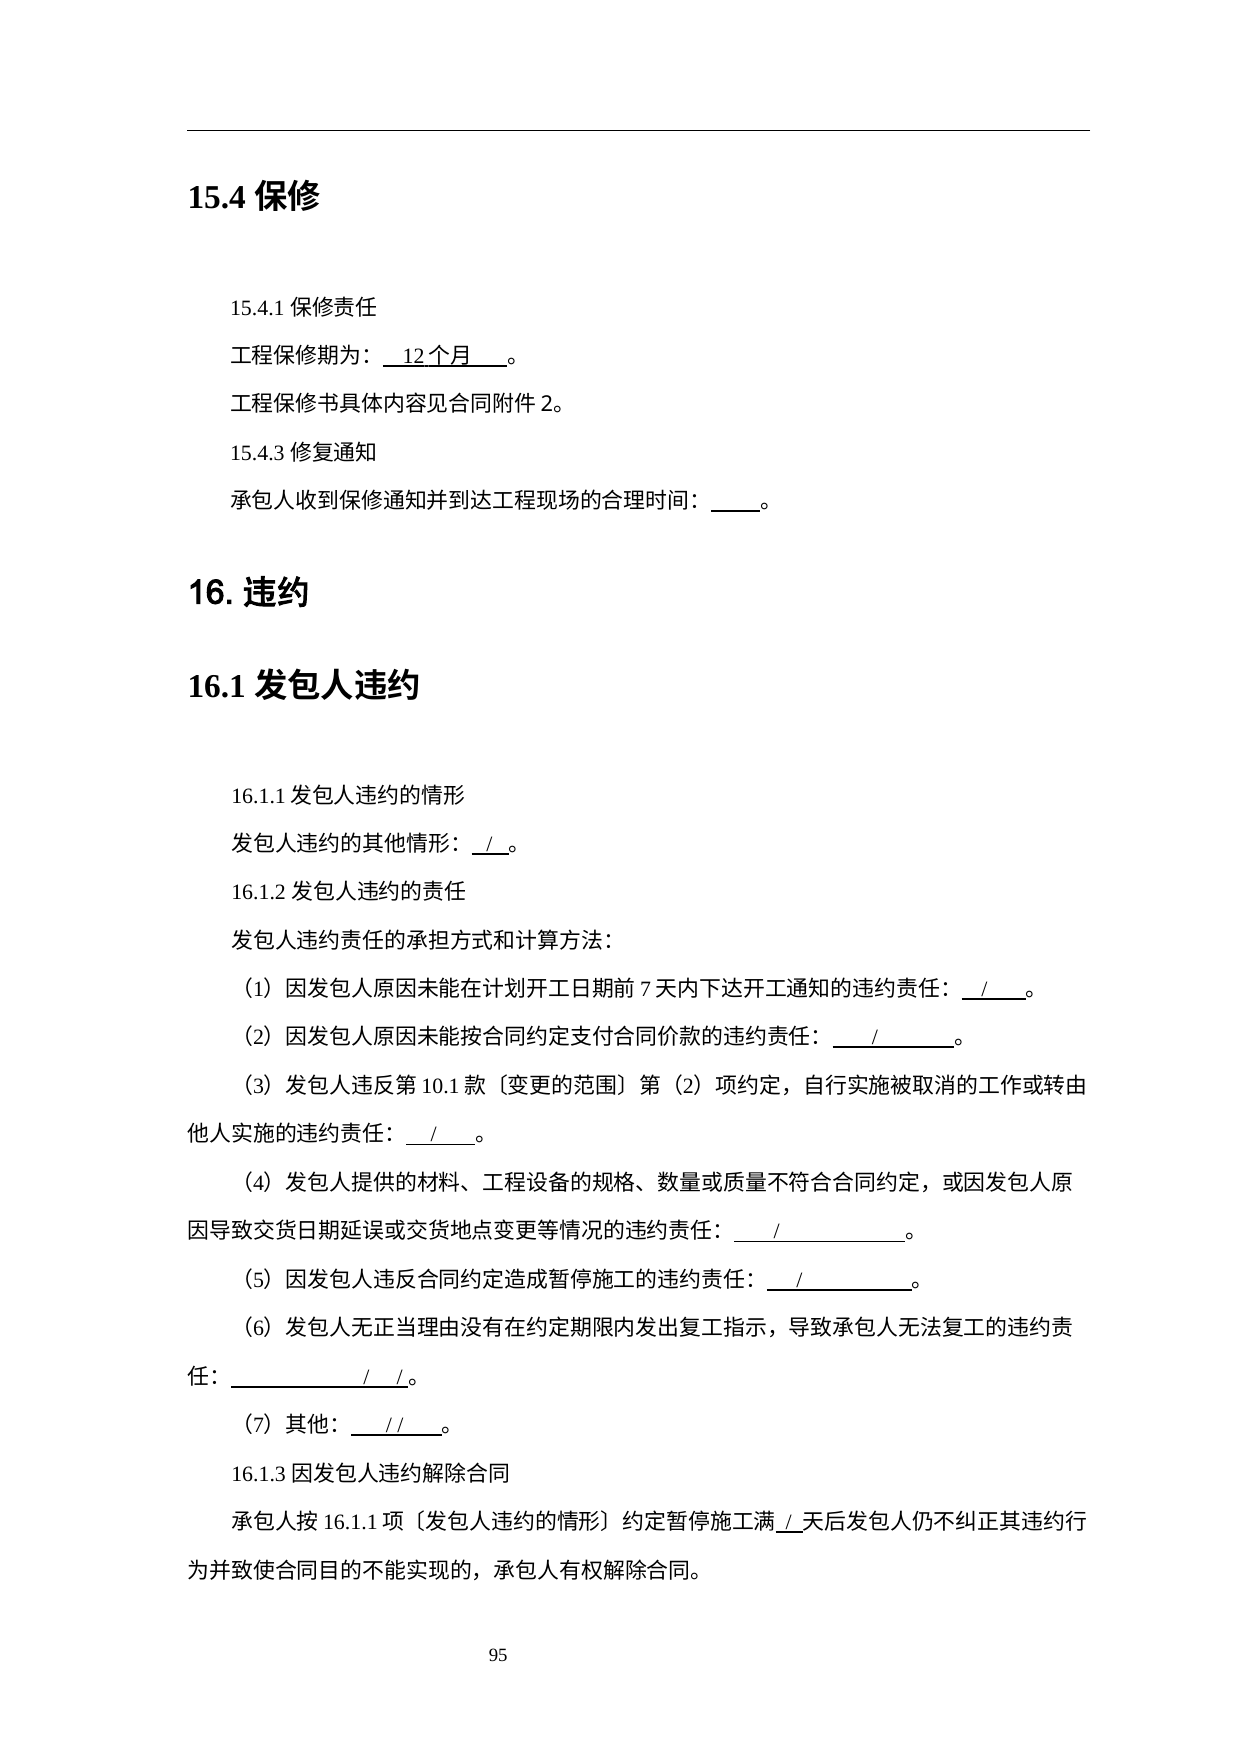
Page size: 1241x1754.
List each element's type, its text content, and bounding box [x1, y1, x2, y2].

text 16.1.1发包人违约的情形 [187, 777, 1090, 810]
text 承包人收到保修通知并到达工程现场的合理时间： 。 [187, 482, 1090, 515]
text 发包人违约责任的承担方式和计算方法： [187, 922, 1090, 955]
text 15.4.3 修复通知 [187, 434, 1090, 467]
text 工程保修期为： 12个月 。 [187, 337, 1090, 370]
text （1）因发包人原因未能在计划开工日期前7天内下达开工通知的违约责任： / 。 [187, 971, 1090, 1003]
text （3）发包人违反第10.1款〔变更的范围〕第（2）项约定，自行实施被取消的工作或转由他人实施的违约责任： / 。 [187, 1067, 1090, 1148]
text 15.4.1 保修责任 [187, 289, 1090, 322]
text （7）其他： / / 。 [187, 1407, 1090, 1439]
text 16.1.3 因发包人违约解除合同 [187, 1455, 1090, 1488]
text （4）发包人提供的材料、工程设备的规格、数量或质量不符合合同约定，或因发包人原因导致交货日期延误或交货地点变更等情况的违约责任： / 。 [187, 1164, 1090, 1246]
text 发包人违约的其他情形： / 。 [187, 826, 1090, 858]
text 16.1.2 发包人违约的责任 [187, 874, 1090, 906]
text 承包人按16.1.1项〔发包人违约的情形〕约定暂停施工满 / 天后发包人仍不纠正其违约行为并致使合同目的不能实现的，承包人有权解除合同。 [187, 1503, 1090, 1585]
text （5）因发包人违反合同约定造成暂停施工的违约责任： / 。 [187, 1261, 1090, 1294]
text （2）因发包人原因未能按合同约定支付合同价款的违约责任： / 。 [187, 1019, 1090, 1051]
text 工程保修书具体内容见合同附件2。 [187, 386, 1090, 418]
subtitle 16. 违约 [187, 558, 1090, 623]
subtitle 15.4 保修 [187, 162, 1090, 227]
subtitle 16.1 发包人违约 [187, 650, 1090, 715]
text （6）发包人无正当理由没有在约定期限内发出复工指示，导致承包人无法复工的违约责任： / / 。 [187, 1310, 1090, 1391]
